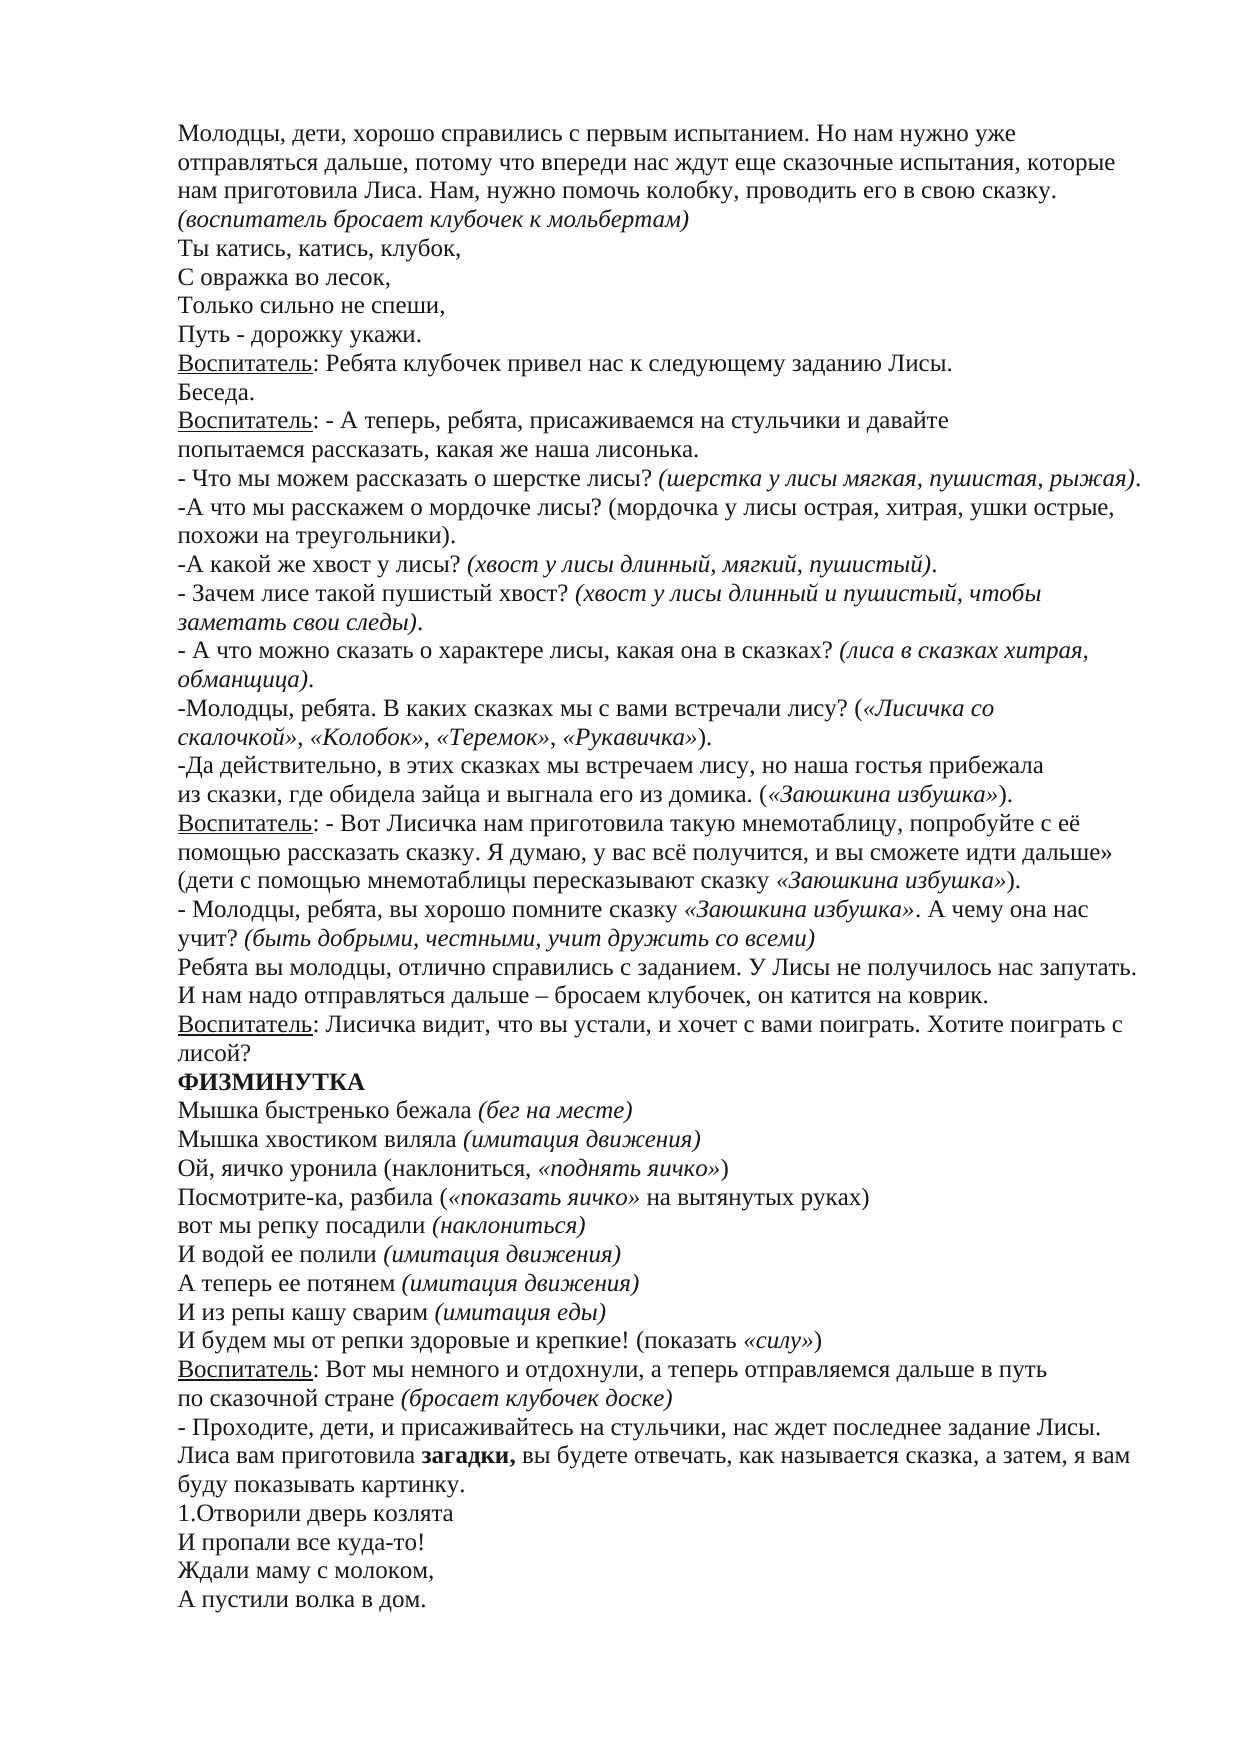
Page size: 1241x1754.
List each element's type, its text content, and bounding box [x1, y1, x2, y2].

text Только сильно не спеши, [177, 291, 1152, 319]
text И будем мы от репки здоровые и крепкие! (показать «силу») [177, 1326, 1152, 1354]
text Беседа. [177, 377, 1152, 406]
text - А что можно сказать о характере лисы, какая она в сказках? (лиса в сказках хитрая, обманщица). [177, 636, 1152, 693]
text И пропали все куда-то! [177, 1527, 1152, 1556]
text Воспитатель: - Вот Лисичка нам приготовила такую мнемотаблицу, попробуйте с её помощью рассказать сказку. Я думаю, у вас всё получится, и вы сможете идти дальше» (дети с помощью мнемотаблицы пересказывают сказку «Заюшкина избушка»). [177, 808, 1152, 894]
text Ребята вы молодцы, отлично справились с заданием. У Лисы не получилось нас запутать. И нам надо отправляться дальше – бросаем клубочек, он катится на коврик. [177, 952, 1152, 1009]
text Мышка быстренько бежала (бег на месте) [177, 1096, 1152, 1124]
text Ой, яичко уронила (наклониться, «поднять яичко») [177, 1153, 1152, 1182]
text Ждали маму с молоком, [177, 1556, 1152, 1584]
text -Да действительно, в этих сказках мы встречаем лису, но наша гостья прибежала из сказки, где обидела зайца и выгнала его из домика. («Заюшкина избушка»). [177, 751, 1152, 808]
text Посмотрите-ка, разбила («показать яичко» на вытянутых руках) [177, 1182, 1152, 1211]
text И из репы кашу сварим (имитация еды) [177, 1297, 1152, 1326]
text Ты катись, катись, клубок, [177, 233, 1152, 262]
text Воспитатель: Вот мы немного и отдохнули, а теперь отправляемся дальше в путь по сказочной стране (бросает клубочек доске) [177, 1354, 1152, 1412]
text Воспитатель: Лисичка видит, что вы устали, и хочет с вами поиграть. Хотите поиграть с лисой? [177, 1009, 1152, 1067]
text Молодцы, дети, хорошо справились с первым испытанием. Но нам нужно уже отправляться дальше, потому что впереди нас ждут еще сказочные испытания, которые нам приготовила Лиса. Нам, нужно помочь колобку, проводить его в свою сказку. [177, 118, 1152, 204]
text ФИЗМИНУТКА [177, 1067, 1152, 1096]
text - Проходите, дети, и присаживайтесь на стульчики, нас ждет последнее задание Лисы. [177, 1412, 1152, 1441]
text Воспитатель: - А теперь, ребята, присаживаемся на стульчики и давайте попытаемся рассказать, какая же наша лисонька. [177, 406, 1152, 463]
text -А что мы расскажем о мордочке лисы? (мордочка у лисы острая, хитрая, ушки острые, похожи на треугольники). [177, 492, 1152, 549]
text -А какой же хвост у лисы? (хвост у лисы длинный, мягкий, пушистый). [177, 549, 1152, 578]
text Воспитатель: Ребята клубочек привел нас к следующему заданию Лисы. [177, 348, 1152, 377]
text И водой ее полили (имитация движения) [177, 1239, 1152, 1268]
text - Зачем лисе такой пушистый хвост? (хвост у лисы длинный и пушистый, чтобы заметать свои следы). [177, 578, 1152, 636]
text (воспитатель бросает клубочек к мольбертам) [177, 204, 1152, 233]
text - Что мы можем рассказать о шерстке лисы? (шерстка у лисы мягкая, пушистая, рыжая). [177, 463, 1152, 492]
text 1.Отворили дверь козлята [177, 1498, 1152, 1527]
text вот мы репку посадили (наклониться) [177, 1211, 1152, 1239]
text Мышка хвостиком виляла (имитация движения) [177, 1124, 1152, 1153]
text С овражка во лесок, [177, 262, 1152, 291]
text А пустили волка в дом. [177, 1584, 1152, 1613]
text Лиса вам приготовила загадки, вы будете отвечать, как называется сказка, а затем, я вам буду показывать картинку. [177, 1441, 1152, 1498]
text -Молодцы, ребята. В каких сказках мы с вами встречали лису? («Лисичка со скалочкой», «Колобок», «Теремок», «Рукавичка»). [177, 693, 1152, 751]
text - Молодцы, ребята, вы хорошо помните сказку «Заюшкина избушка». А чему она нас учит? (быть добрыми, честными, учит дружить со всеми) [177, 894, 1152, 952]
text Путь - дорожку укажи. [177, 319, 1152, 348]
text А теперь ее потянем (имитация движения) [177, 1268, 1152, 1297]
